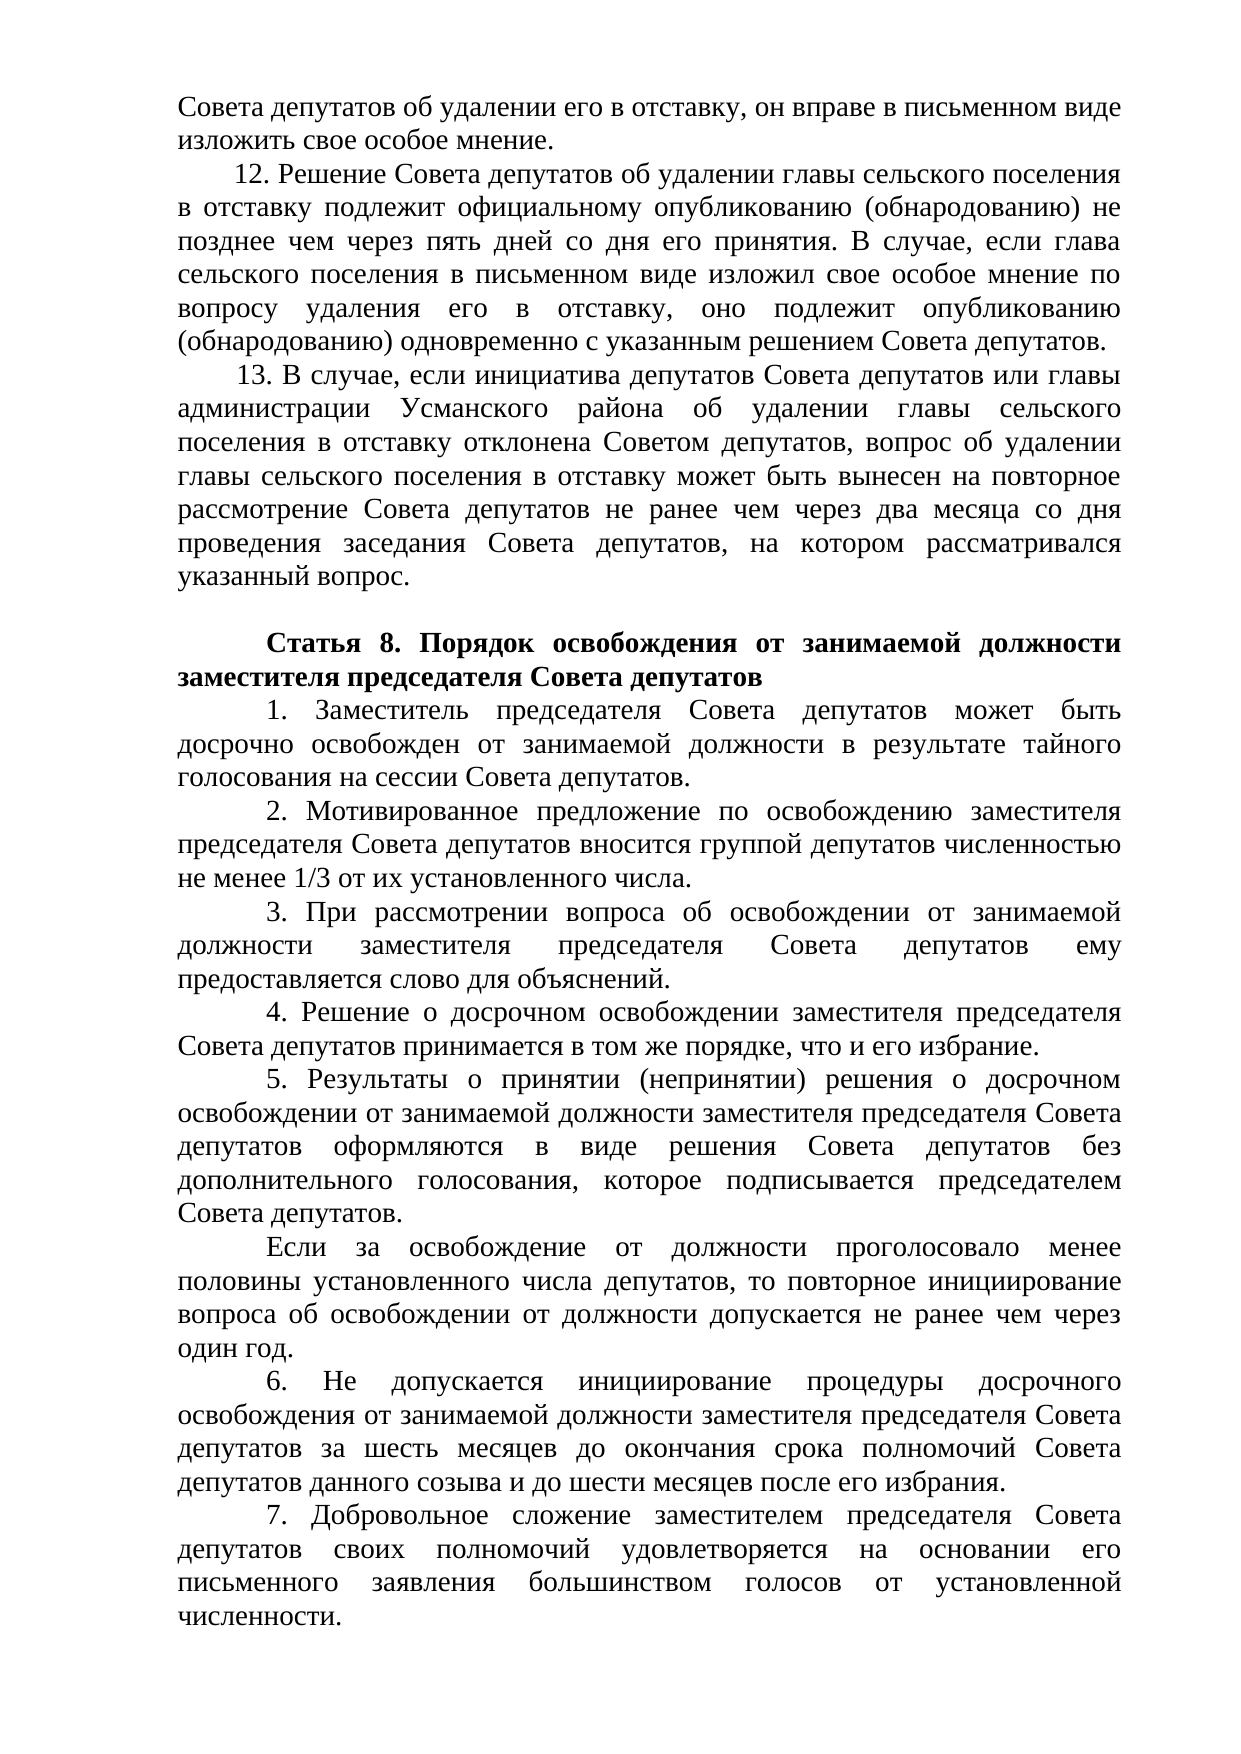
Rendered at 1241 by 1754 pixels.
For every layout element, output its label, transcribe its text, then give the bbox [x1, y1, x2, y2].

text 12. Решение Совета депутатов об удалении главы сельского поселения в отставку подлежит официальному опубликованию (обнародованию) не позднее чем через пять дней со дня его принятия. В случае, если глава сельского поселения в письменном виде изложил свое особое мнение по вопросу удаления его в отставку, оно подлежит опубликованию (обнародованию) одновременно с указанным решением Совета депутатов. [177, 156, 1122, 357]
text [177, 89, 1122, 156]
text 2. Мотивированное предложение по освобождению заместителя председателя Совета депутатов вносится группой депутатов численностью не менее 1/3 от их установленного числа. [177, 793, 1122, 894]
text 7. Добровольное сложение заместителем председателя Совета депутатов своих полномочий удовлетворяется на основании его письменного заявления большинством голосов от установленной численности. [177, 1497, 1122, 1632]
text 6. Не допускается инициирование процедуры досрочного освобождения от занимаемой должности заместителя председателя Совета депутатов за шесть месяцев до окончания срока полномочий Совета депутатов данного созыва и до шести месяцев после его избрания. [177, 1363, 1122, 1497]
text 5. Результаты о принятии (непринятии) решения о досрочном освобождении от занимаемой должности заместителя председателя Совета депутатов оформляются в виде решения Совета депутатов без дополнительного голосования, которое подписывается председателем Совета депутатов. [177, 1061, 1122, 1229]
text Если за освобождение от должности проголосовало менее половины установленного числа депутатов, то повторное инициирование вопроса об освобождении от должности допускается не ранее чем через один год. [177, 1229, 1122, 1363]
text 3. При рассмотрении вопроса об освобождении от занимаемой должности заместителя председателя Совета депутатов ему предоставляется слово для объяснений. [177, 894, 1122, 994]
text 13. В случае, если инициатива депутатов Совета депутатов или главы администрации Усманского района об удалении главы сельского поселения в отставку отклонена Советом депутатов, вопрос об удалении главы сельского поселения в отставку может быть вынесен на повторное рассмотрение Совета депутатов не ранее чем через два месяца со дня проведения заседания Совета депутатов, на котором рассматривался указанный вопрос. [177, 357, 1122, 592]
text Статья 8. Порядок освобождения от занимаемой должности заместителя председателя Совета депутатов [177, 625, 1122, 692]
text 4. Решение о досрочном освобождении заместителя председателя Совета депутатов принимается в том же порядке, что и его избрание. [177, 994, 1122, 1061]
text 1. Заместитель председателя Совета депутатов может быть досрочно освобожден от занимаемой должности в результате тайного голосования на сессии Совета депутатов. [177, 692, 1122, 793]
